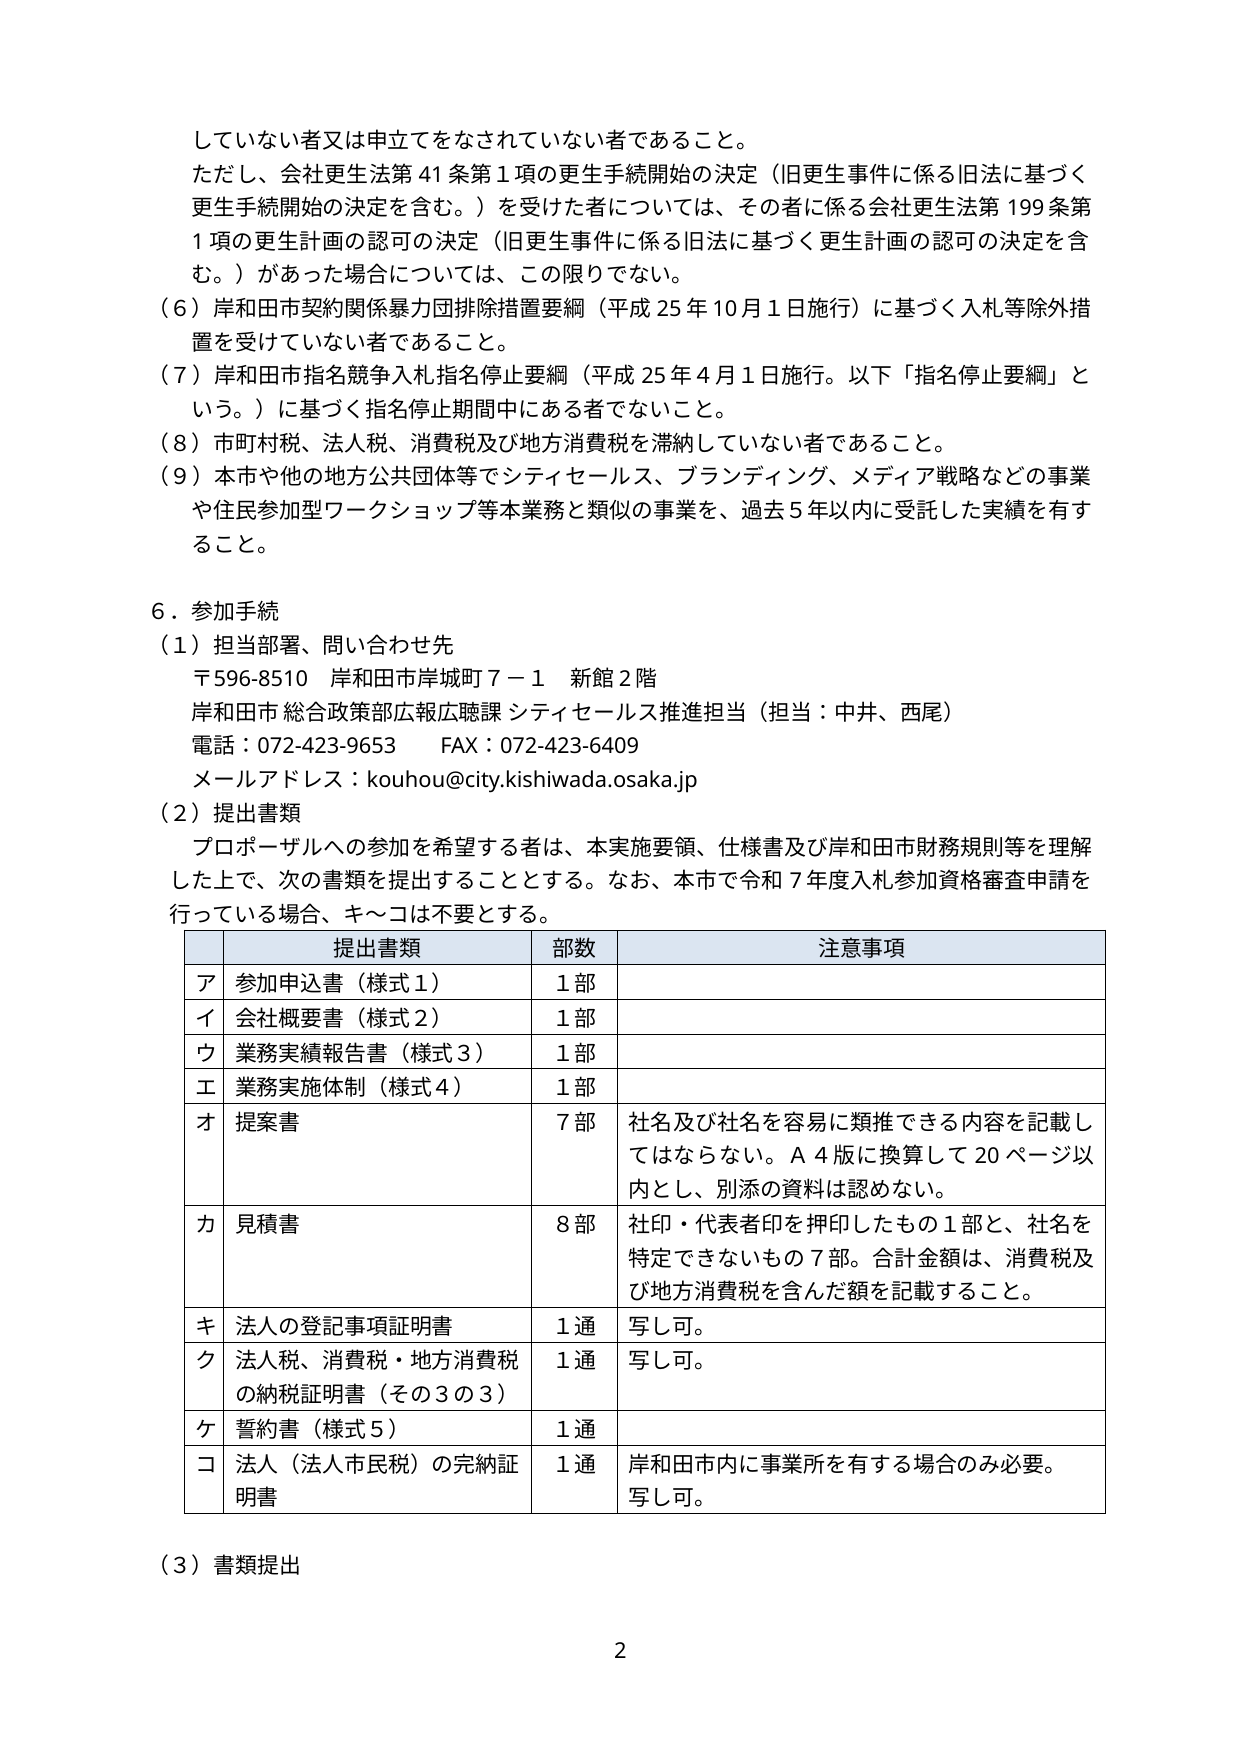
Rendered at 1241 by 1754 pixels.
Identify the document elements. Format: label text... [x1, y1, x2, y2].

table_cell 提案書 [224, 1104, 531, 1205]
table_cell コ [185, 1446, 223, 1513]
text 電話：072-423-9653 FAX：072-423-6409 [148, 728, 1092, 761]
table_cell 会社概要書（様式２） [224, 1000, 531, 1033]
table_cell 法人の登記事項証明書 [224, 1308, 531, 1342]
text メールアドレス：kouhou@city.kishiwada.osaka.jp [148, 761, 1092, 795]
table_cell オ [185, 1104, 223, 1205]
table_cell ウ [185, 1035, 223, 1068]
table_cell [618, 1000, 1105, 1033]
text （６）岸和田市契約関係暴力団排除措置要綱（平成25年10月１日施行）に基づく入札等除外措置を受けていない者であること。 [148, 290, 1092, 357]
table_cell 見積書 [224, 1206, 531, 1307]
text （７）岸和田市指名競争入札指名停止要綱（平成25年４月１日施行。以下「指名停止要綱」という。）に基づく指名停止期間中にある者でないこと。 [148, 357, 1092, 425]
text （２）提出書類 [148, 795, 1092, 828]
table_header 注意事項 [618, 931, 1105, 964]
table_cell [618, 1411, 1105, 1444]
text 岸和田市 総合政策部広報広聴課 シティセールス推進担当（担当：中井、西尾） [148, 694, 1092, 728]
table_cell ７部 [532, 1104, 617, 1205]
table_cell １通 [532, 1446, 617, 1513]
table_cell 法人（法人市民税）の完納証明書 [224, 1446, 531, 1513]
text 〒596-8510 岸和田市岸城町７－１ 新館2階 [148, 660, 1092, 694]
table_cell イ [185, 1000, 223, 1033]
text （８）市町村税、法人税、消費税及び地方消費税を滞納していない者であること。 [148, 425, 1092, 458]
text （９）本市や他の地方公共団体等でシティセールス、ブランディング、メディア戦略などの事業や住民参加型ワークショップ等本業務と類似の事業を、過去５年以内に受託した実績を有すること。 [148, 458, 1092, 559]
table_cell 参加申込書（様式１） [224, 965, 531, 999]
text ただし、会社更生法第41条第１項の更生手続開始の決定（旧更生事件に係る旧法に基づく更生手続開始の決定を含む。）を受けた者については、その者に係る会社更生法第199条第1項の更生計画の認可の決定（旧更生事件に係る旧法に基づく更生計画の認可の決定を含む。）があった場合については、この限りでない。 [191, 156, 1092, 290]
text （１）担当部署、問い合わせ先 [148, 627, 1092, 660]
table_cell キ [185, 1308, 223, 1342]
table_cell １通 [532, 1411, 617, 1444]
text （３）書類提出 [148, 1548, 1092, 1581]
table_cell 社印・代表者印を押印したもの１部と、社名を特定できないもの７部。合計金額は、消費税及び地方消費税を含んだ額を記載すること。 [618, 1206, 1105, 1307]
table_header 提出書類 [224, 931, 531, 964]
table_cell 写し可。 [618, 1308, 1105, 1342]
table_cell １部 [532, 1000, 617, 1033]
table_cell １部 [532, 1035, 617, 1068]
table_cell 岸和田市内に事業所を有する場合のみ必要。 写し可。 [618, 1446, 1105, 1513]
table_cell [618, 1069, 1105, 1103]
table_cell カ [185, 1206, 223, 1307]
text プロポーザルへの参加を希望する者は、本実施要領、仕様書及び岸和田市財務規則等を理解した上で、次の書類を提出することとする。なお、本市で令和7年度入札参加資格審査申請を行っている場合、キ～コは不要とする。 [169, 828, 1092, 929]
table_header [185, 931, 223, 964]
table_cell 法人税、消費税・地方消費税の納税証明書（その３の３） [224, 1343, 531, 1410]
table_cell 写し可。 [618, 1343, 1105, 1410]
table_cell ８部 [532, 1206, 617, 1307]
table_cell １部 [532, 1069, 617, 1103]
table_cell 業務実績報告書（様式３） [224, 1035, 531, 1068]
table_cell 社名及び社名を容易に類推できる内容を記載してはならない。Ａ４版に換算して20ページ以内とし、別添の資料は認めない。 [618, 1104, 1105, 1205]
table_cell 業務実施体制（様式４） [224, 1069, 531, 1103]
table_cell エ [185, 1069, 223, 1103]
table_cell １通 [532, 1343, 617, 1410]
table_cell 誓約書（様式５） [224, 1411, 531, 1444]
table_cell ケ [185, 1411, 223, 1444]
table_cell [618, 965, 1105, 999]
table_cell ク [185, 1343, 223, 1410]
table_cell １通 [532, 1308, 617, 1342]
table_cell １部 [532, 965, 617, 999]
text ６．参加手続 [148, 593, 1092, 627]
table_header 部数 [532, 931, 617, 964]
table_cell ア [185, 965, 223, 999]
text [148, 122, 1092, 156]
table_cell [618, 1035, 1105, 1068]
